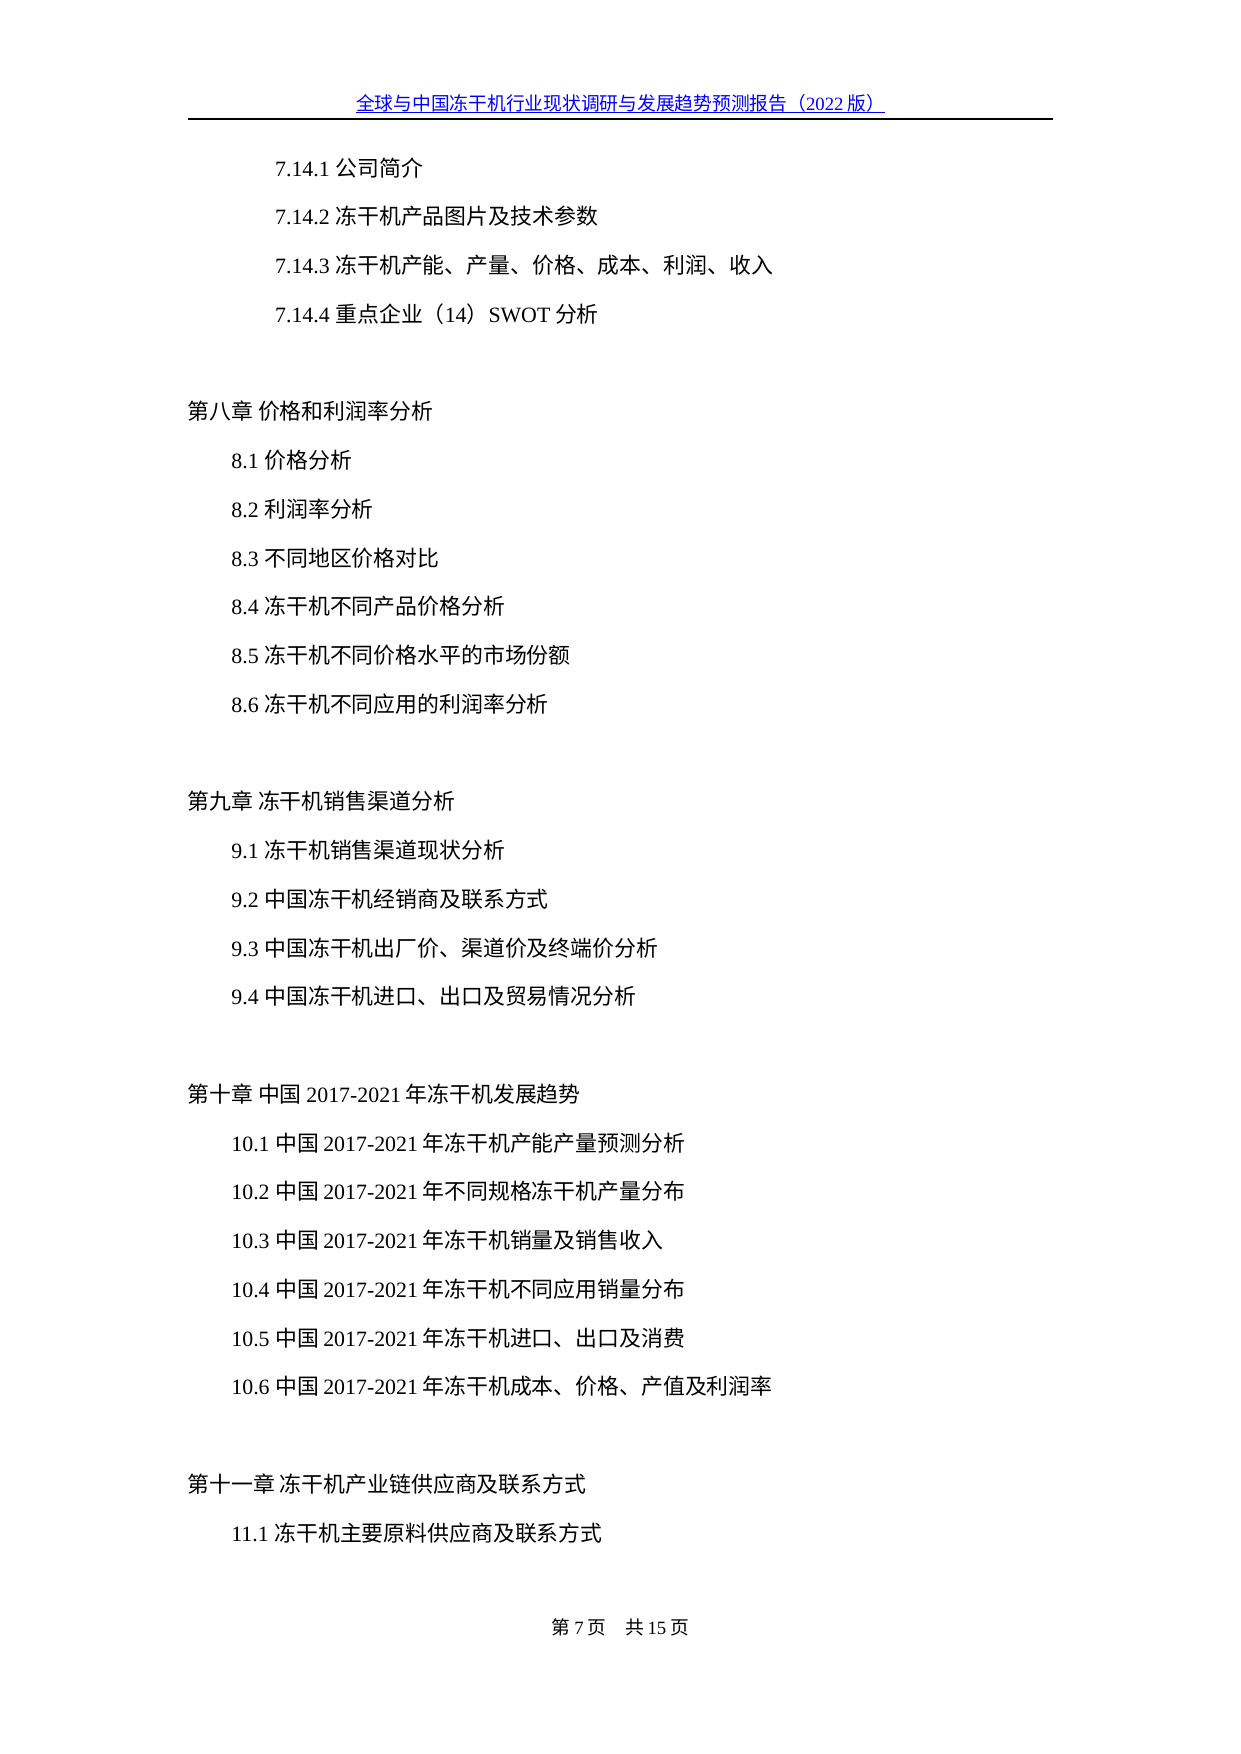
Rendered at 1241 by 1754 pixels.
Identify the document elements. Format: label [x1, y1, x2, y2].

text [187, 150, 1053, 1548]
